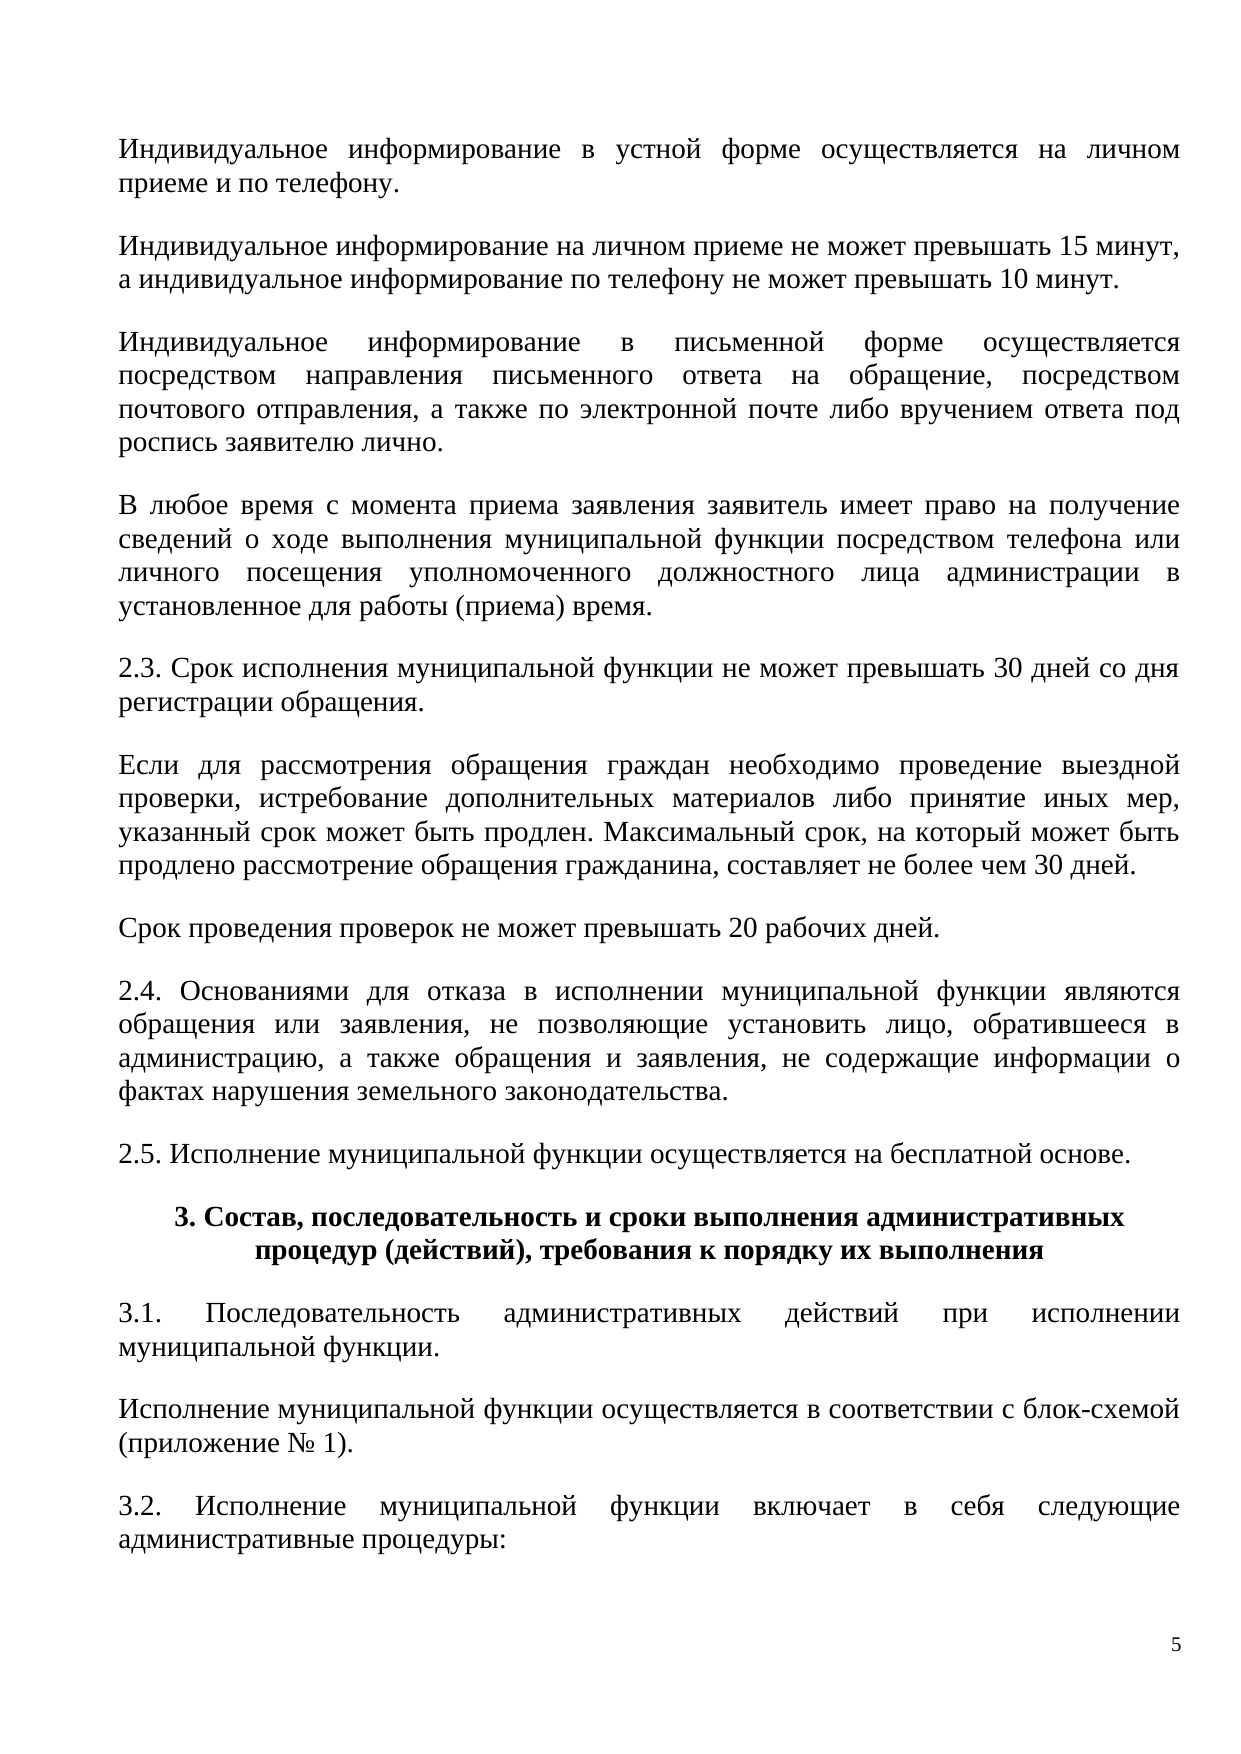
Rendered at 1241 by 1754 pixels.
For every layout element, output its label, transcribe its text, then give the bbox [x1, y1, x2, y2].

text 3.2. Исполнение муниципальной функции включает в себя следующие административные процедуры: [118, 1488, 1181, 1555]
text 3. Состав, последовательность и сроки выполнения административных процедур (действий), требования к порядку их выполнения [118, 1199, 1181, 1266]
text В любое время с момента приема заявления заявитель имеет право на получение сведений о ходе выполнения муниципальной функции посредством телефона или личного посещения уполномоченного должностного лица администрации в установленное для работы (приема) время. [118, 487, 1181, 621]
text 2.3. Срок исполнения муниципальной функции не может превышать 30 дней со дня регистрации обращения. [118, 651, 1181, 718]
text Исполнение муниципальной функции осуществляется в соответствии с блок-схемой (приложение № 1). [118, 1391, 1181, 1458]
text 3.1. Последовательность административных действий при исполнении муниципальной функции. [118, 1295, 1181, 1362]
text Индивидуальное информирование на личном приеме не может превышать 15 минут, а индивидуальное информирование по телефону не может превышать 10 минут. [118, 228, 1181, 295]
text Срок проведения проверок не может превышать 20 рабочих дней. [118, 910, 1181, 944]
text Индивидуальное информирование в устной форме осуществляется на личном приеме и по телефону. [118, 131, 1181, 198]
text Если для рассмотрения обращения граждан необходимо проведение выездной проверки, истребование дополнительных материалов либо принятие иных мер, указанный срок может быть продлен. Максимальный срок, на который может быть продлено рассмотрение обращения гражданина, составляет не более чем 30 дней. [118, 747, 1181, 881]
text Индивидуальное информирование в письменной форме осуществляется посредством направления письменного ответа на обращение, посредством почтового отправления, а также по электронной почте либо вручением ответа под роспись заявителю лично. [118, 324, 1181, 458]
text 2.5. Исполнение муниципальной функции осуществляется на бесплатной основе. [118, 1136, 1181, 1170]
text 2.4. Основаниями для отказа в исполнении муниципальной функции являются обращения или заявления, не позволяющие установить лицо, обратившееся в администрацию, а также обращения и заявления, не содержащие информации о фактах нарушения земельного законодательства. [118, 973, 1181, 1107]
